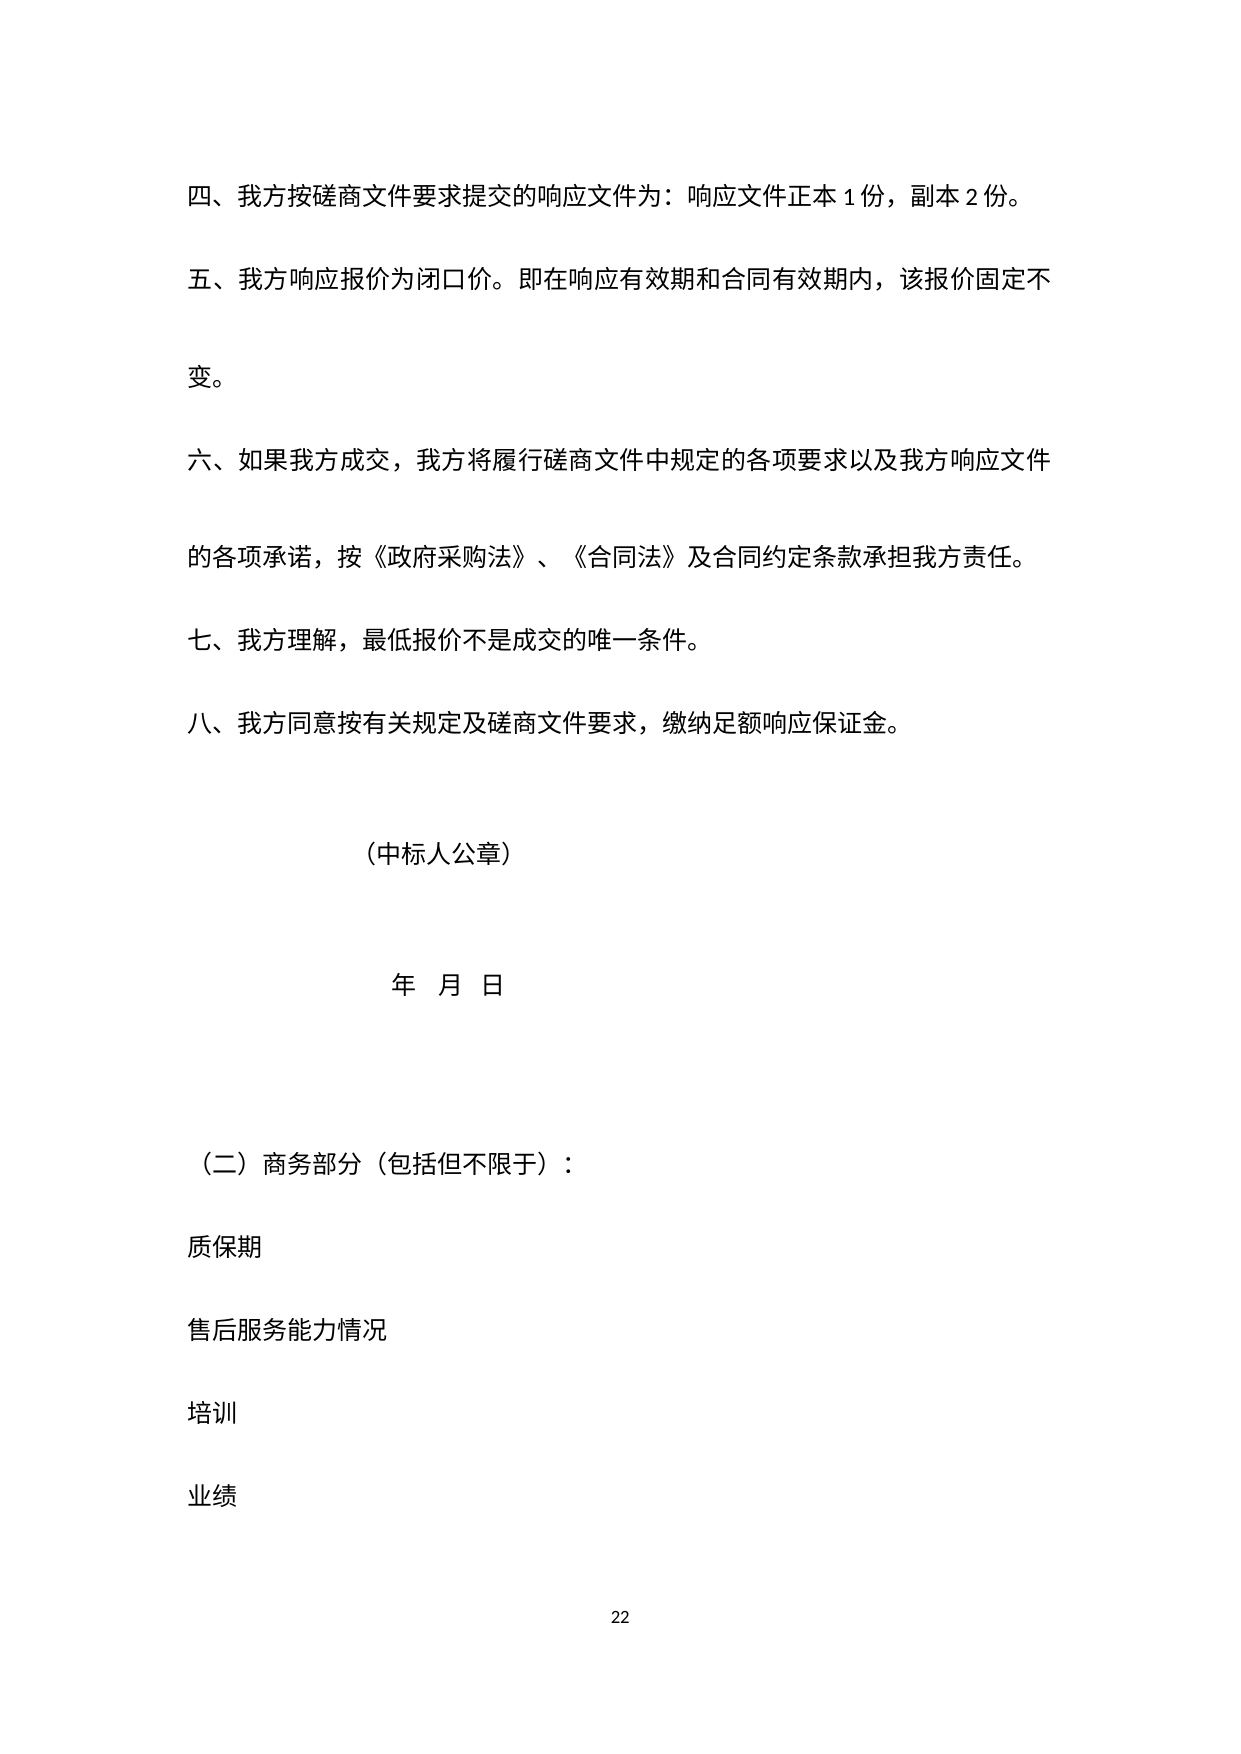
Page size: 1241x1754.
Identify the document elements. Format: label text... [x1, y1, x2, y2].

text 售后服务能力情况 [187, 1296, 1053, 1361]
text 质保期 [187, 1213, 1053, 1278]
text 五、我方响应报价为闭口价。即在响应有效期和合同有效期内，该报价固定不变。 [187, 245, 1053, 408]
text 培训 [187, 1379, 1053, 1444]
text 八、我方同意按有关规定及磋商文件要求，缴纳足额响应保证金。 [187, 689, 1053, 754]
text （二）商务部分（包括但不限于）： [187, 1130, 1053, 1195]
text 七、我方理解，最低报价不是成交的唯一条件。 [187, 606, 1053, 671]
text 四、我方按磋商文件要求提交的响应文件为：响应文件正本1份，副本2份。 [187, 162, 1053, 227]
text 业绩 [187, 1462, 1053, 1527]
text （中标人公章） [187, 820, 1053, 885]
text 六、如果我方成交，我方将履行磋商文件中规定的各项要求以及我方响应文件的各项承诺，按《政府采购法》、《合同法》及合同约定条款承担我方责任。 [187, 426, 1053, 588]
text 年 月 日 [187, 951, 1053, 1016]
